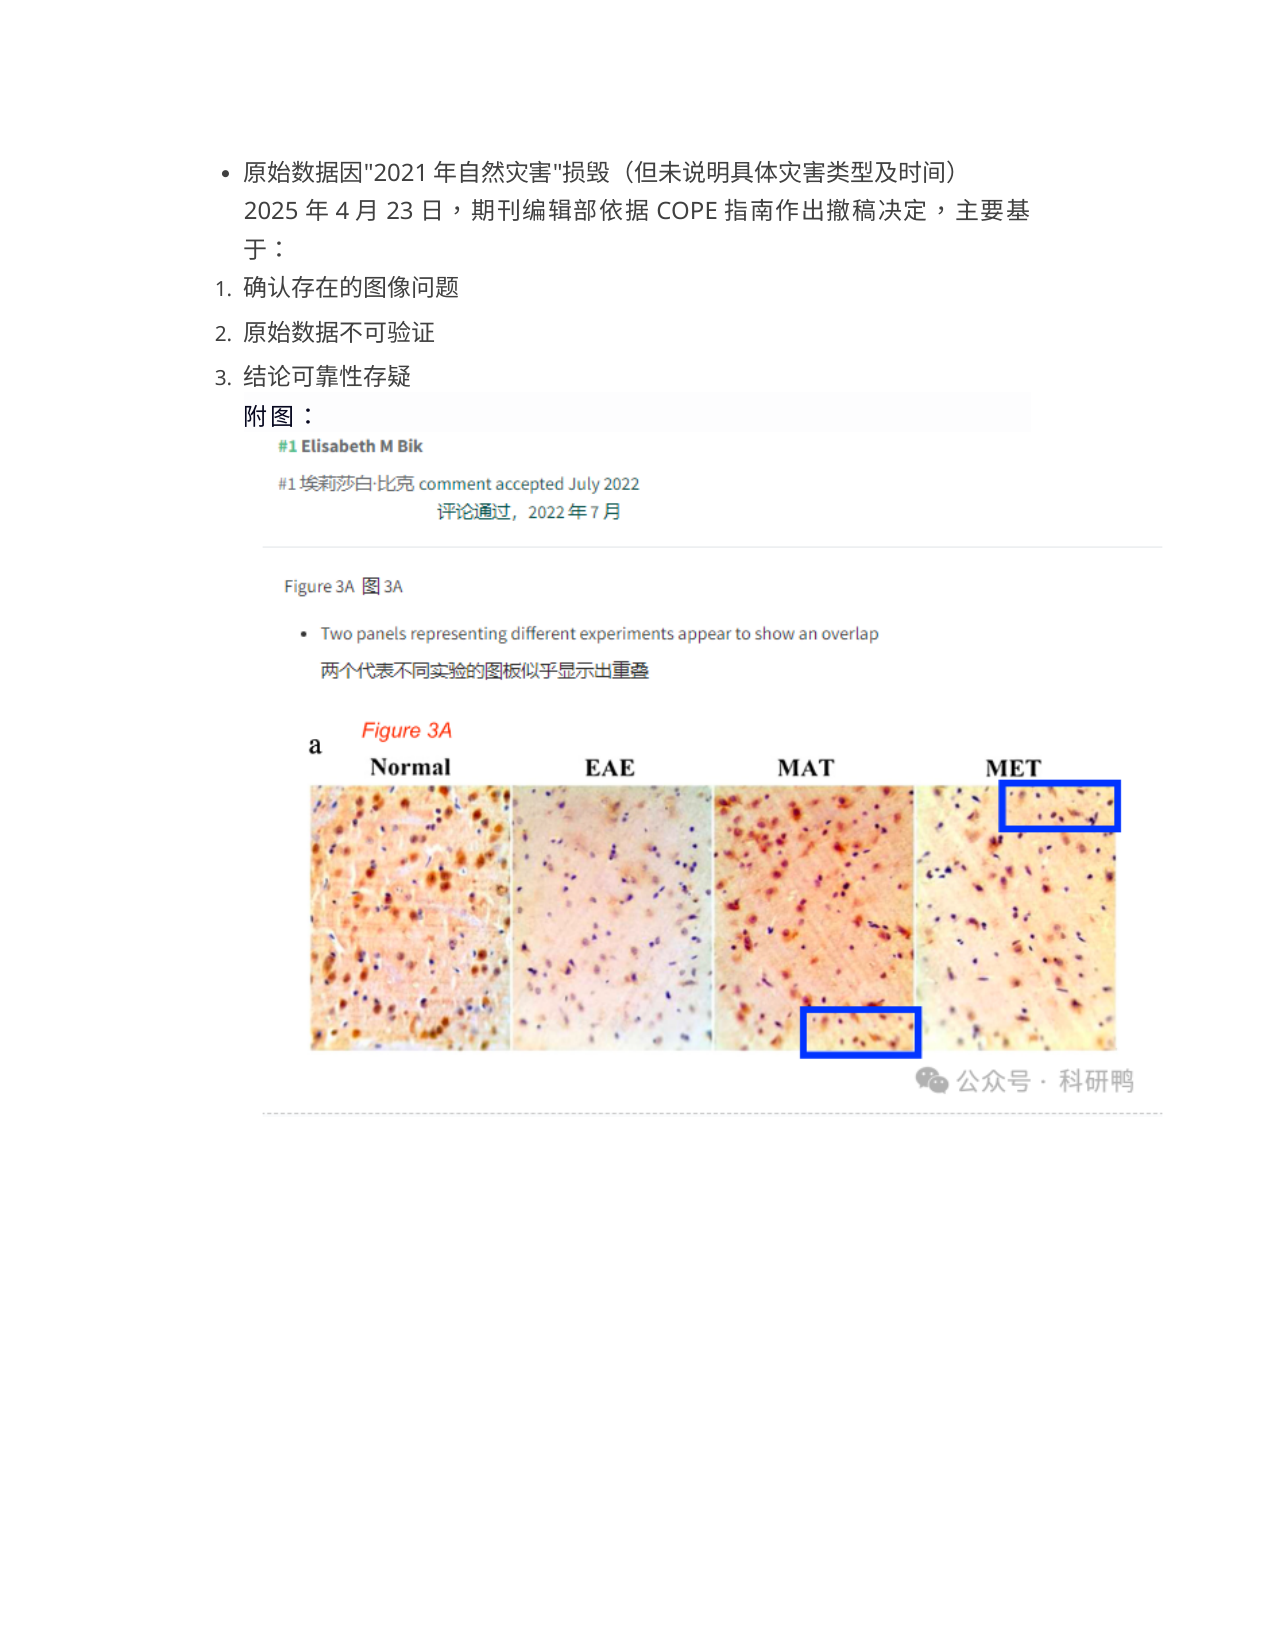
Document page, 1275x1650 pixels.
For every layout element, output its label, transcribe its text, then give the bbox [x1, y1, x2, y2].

list 原始数据因"2021年自然灾害"损毁（但未说明具体灾害类型及时间） [222, 150, 1031, 188]
text 2025年4月23日，期刊编辑部依据COPE指南作出撤稿决定，主要基于： [244, 188, 1031, 265]
picture [262, 432, 1163, 1117]
text 附图： [244, 392, 1031, 432]
list 确认存在的图像问题 [214, 265, 1031, 303]
list 原始数据不可验证 [214, 309, 1031, 348]
list 结论可靠性存疑 [214, 354, 1031, 392]
